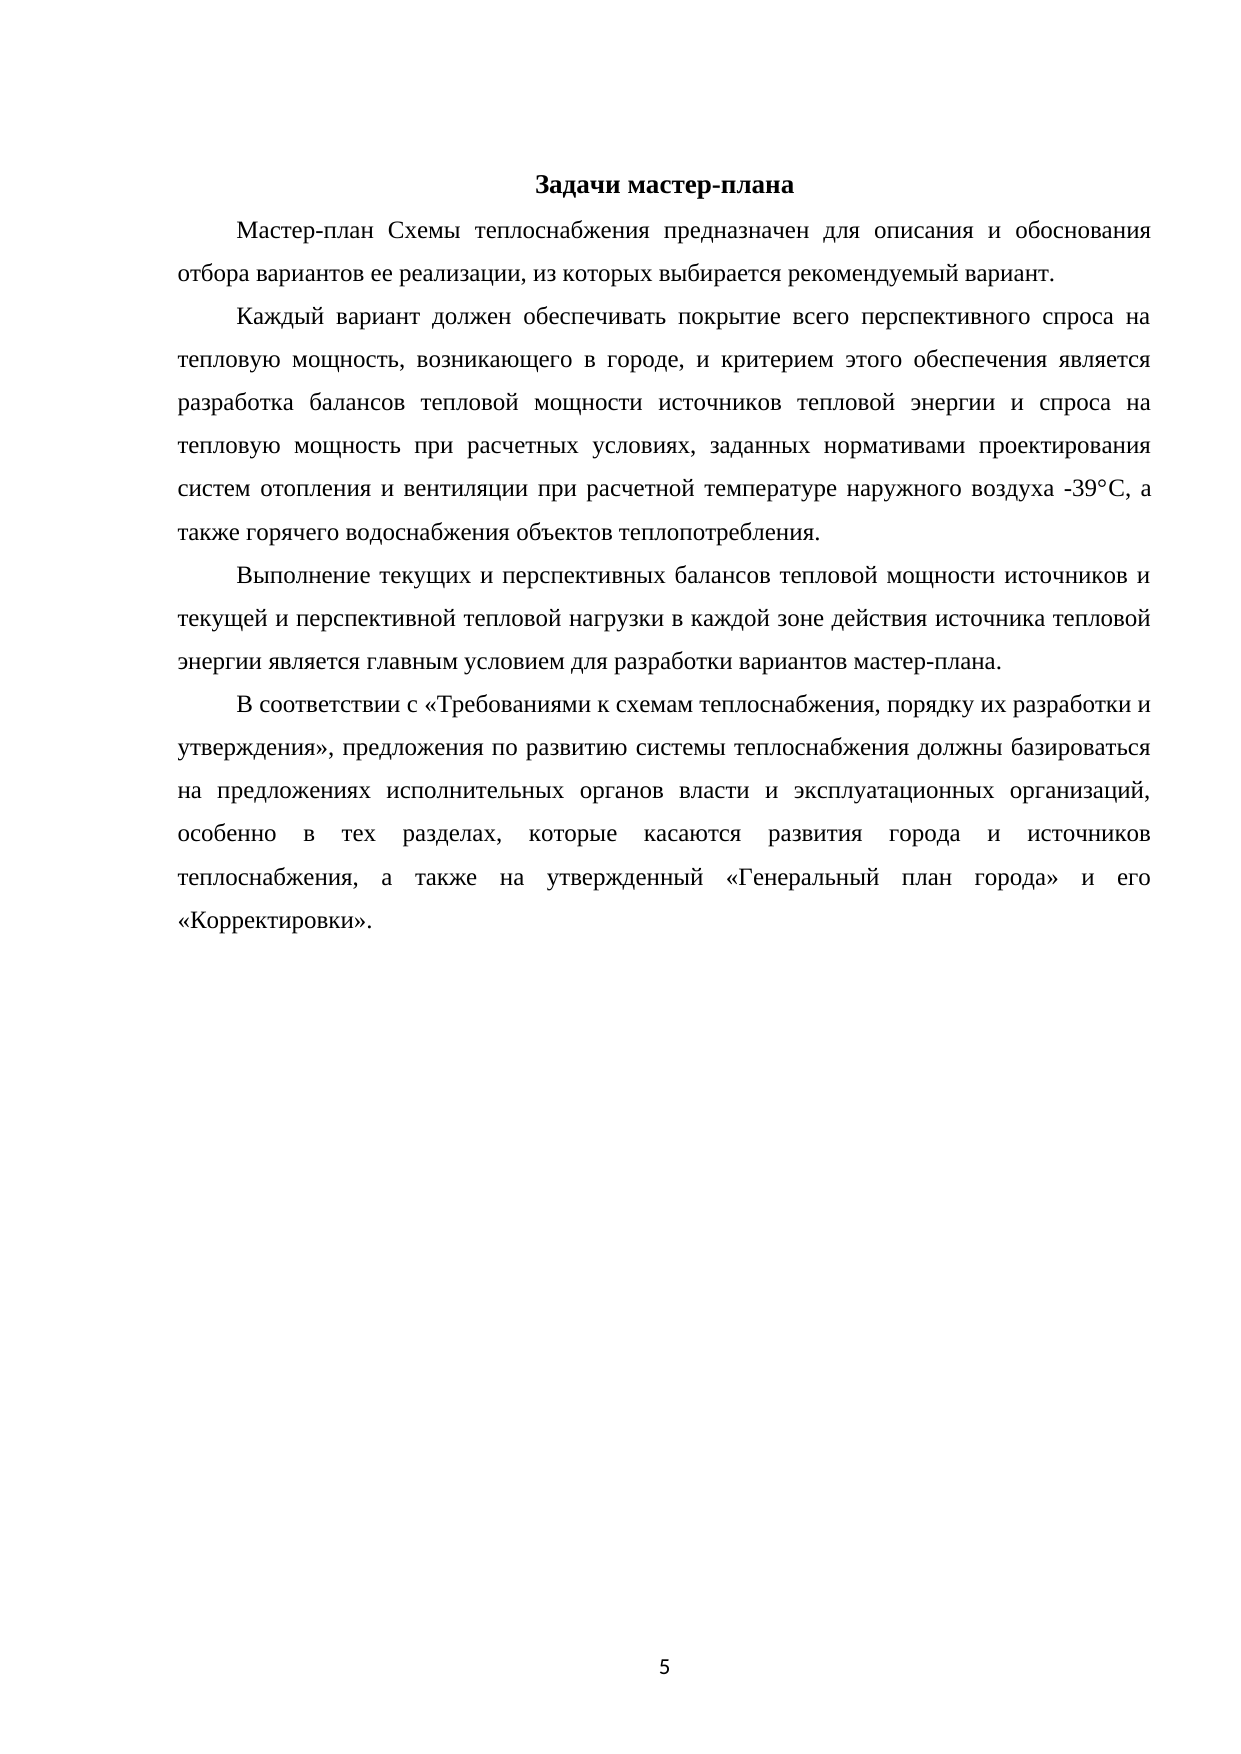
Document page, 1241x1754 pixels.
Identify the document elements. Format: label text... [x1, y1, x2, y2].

list В соответствии с «Требованиями к схемам теплоснабжения, порядку их разработки и утверждения», предложения по развитию системы теплоснабжения должны базироваться на предложениях исполнительных органов власти и эксплуатационных организаций, особенно в тех разделах, которые касаются развития города и источников теплоснабжения, а также на утвержденный «Генеральный план города» и его «Корректировки». [177, 689, 1152, 933]
list Выполнение текущих и перспективных балансов тепловой мощности источников и текущей и перспективной тепловой нагрузки в каждой зоне действия источника тепловой энергии является главным условием для разработки вариантов мастер-плана. [177, 560, 1152, 675]
list Каждый вариант должен обеспечивать покрытие всего перспективного спроса на тепловую мощность, возникающего в городе, и критерием этого обеспечения является разработка балансов тепловой мощности источников тепловой энергии и спроса на тепловую мощность при расчетных условиях, заданных нормативами проектирования систем отопления и вентиляции при расчетной температуре наружного воздуха -39°C, а также горячего водоснабжения объектов теплопотребления. [177, 301, 1152, 545]
subtitle Задачи мастер-плана [177, 168, 1152, 199]
list Мастер-план Схемы теплоснабжения предназначен для описания и обоснования отбора вариантов ее реализации, из которых выбирается рекомендуемый вариант. [177, 215, 1152, 287]
